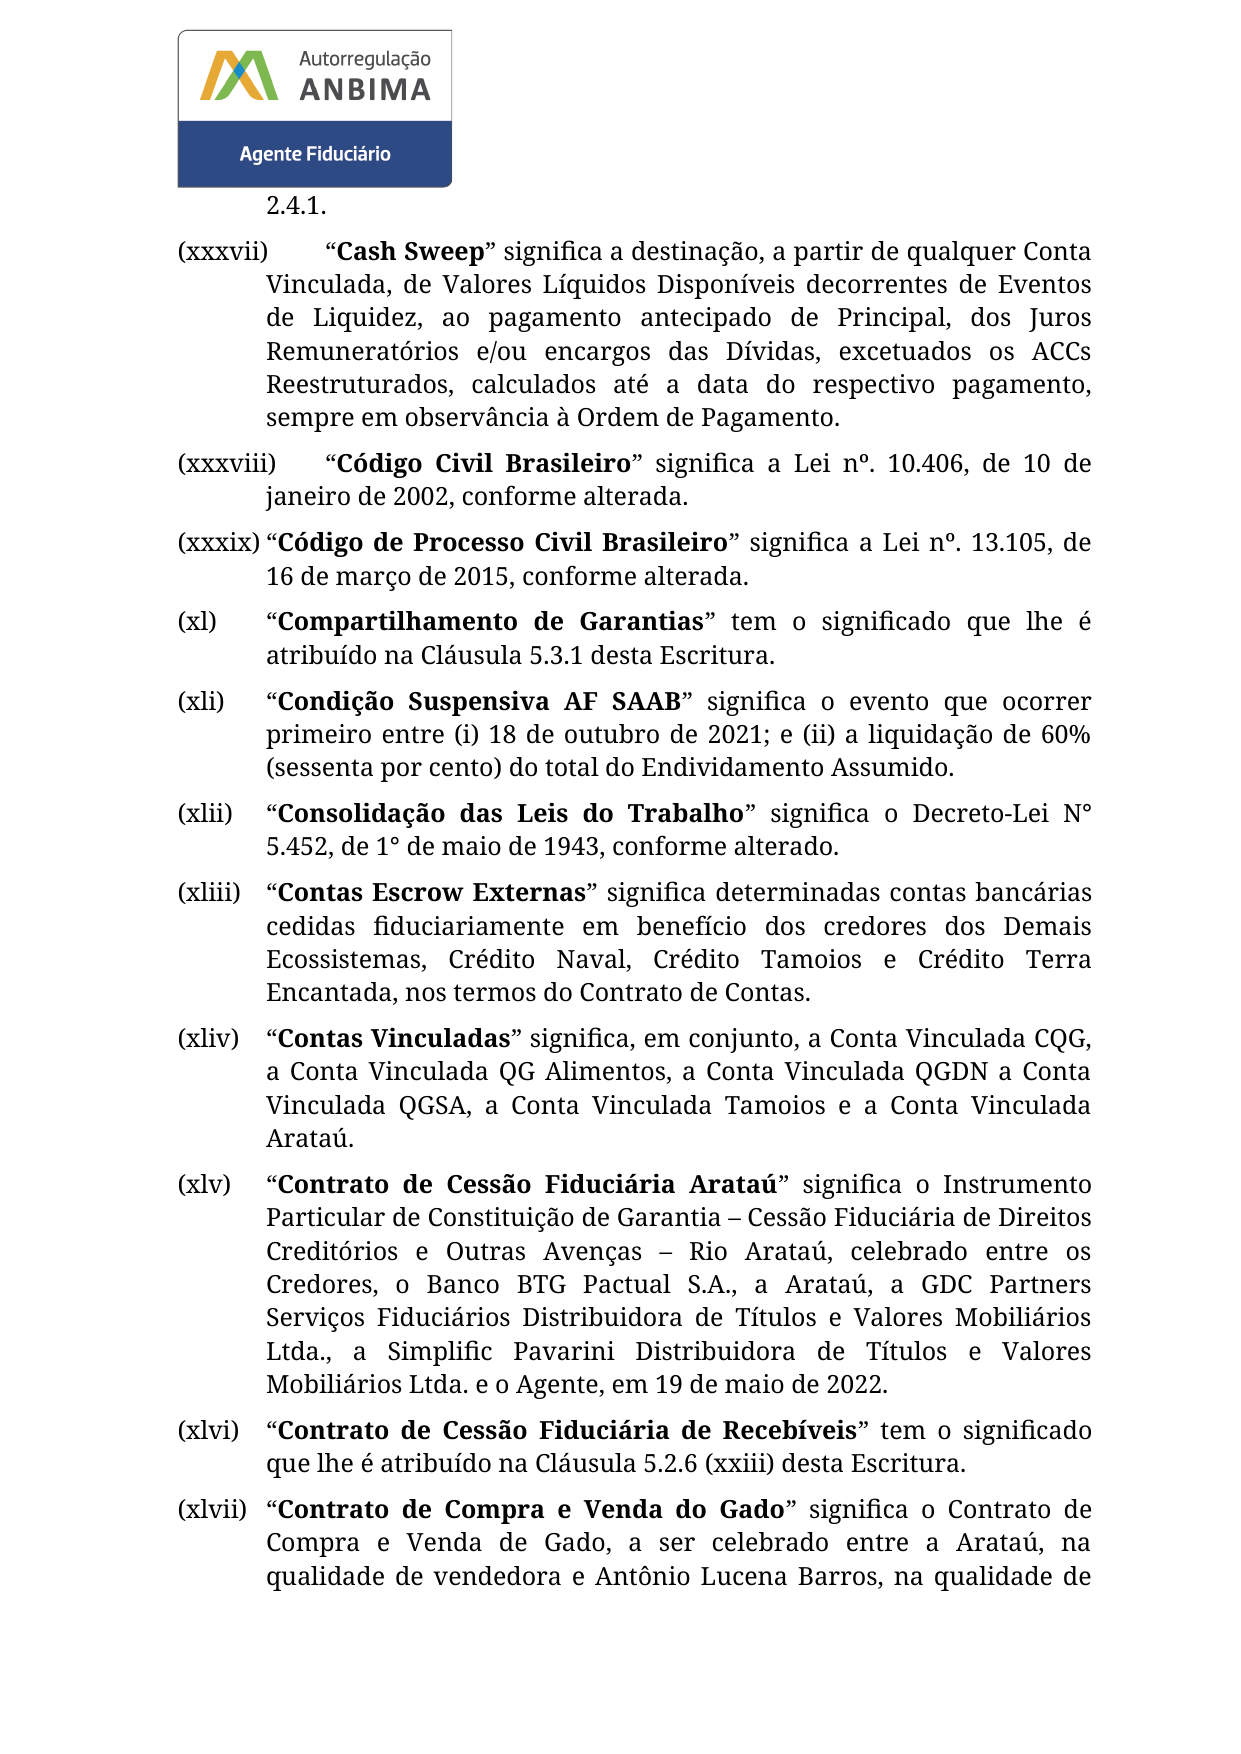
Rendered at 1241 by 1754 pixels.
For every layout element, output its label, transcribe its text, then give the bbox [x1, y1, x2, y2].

list “Contrato de Cessão Fiduciária Arataú” significa o Instrumento Particular de Constituição de Garantia – Cessão Fiduciária de Direitos Creditórios e Outras Avenças – Rio Arataú, celebrado entre os Credores, o Banco BTG Pactual S.A., a Arataú, a GDC Partners Serviços Fiduciários Distribuidora de Títulos e Valores Mobiliários Ltda., a Simplific Pavarini Distribuidora de Títulos e Valores Mobiliários Ltda. e o Agente, em 19 de maio de 2022. [177, 1167, 1092, 1400]
picture [177, 29, 453, 188]
list “Contas Escrow Externas” significa determinadas contas bancárias cedidas fiduciariamente em benefício dos credores dos Demais Ecossistemas, Crédito Naval, Crédito Tamoios e Crédito Terra Encantada, nos termos do Contrato de Contas. [177, 875, 1092, 1008]
list “Condição Suspensiva AF SAAB” significa o evento que ocorrer primeiro entre (i) 18 de outubro de 2021; e (ii) a liquidação de 60% (sessenta por cento) do total do Endividamento Assumido. [177, 683, 1092, 783]
list “Contrato de Cessão Fiduciária de Recebíveis” tem o significado que lhe é atribuído na Cláusula 5.2.6 (xxiii) desta Escritura. [177, 1412, 1092, 1479]
list “Consolidação das Leis do Trabalho” significa o Decreto-Lei N° 5.452, de 1° de maio de 1943, conforme alterado. [177, 796, 1092, 862]
list “Código Civil Brasileiro” significa a Lei nº. 10.406, de 10 de janeiro de 2002, conforme alterada. [177, 446, 1092, 512]
list “Contas Vinculadas” significa, em conjunto, a Conta Vinculada CQG, a Conta Vinculada QG Alimentos, a Conta Vinculada QGDN a Conta Vinculada QGSA, a Conta Vinculada Tamoios e a Conta Vinculada Arataú. [177, 1021, 1092, 1154]
list “Compartilhamento de Garantias” tem o significado que lhe é atribuído na Cláusula 5.3.1 desta Escritura. [177, 604, 1092, 671]
list “Código de Processo Civil Brasileiro” significa a Lei nº. 13.105, de 16 de março de 2015, conforme alterada. [177, 525, 1092, 592]
list “Cartórios de RTD” tem o significado que lhe é atribuído na Cláusula 2.4.1. [177, 187, 1092, 221]
list “Cash Sweep” significa a destinação, a partir de qualquer Conta Vinculada, de Valores Líquidos Disponíveis decorrentes de Eventos de Liquidez, ao pagamento antecipado de Principal, dos Juros Remuneratórios e/ou encargos das Dívidas, excetuados os ACCs Reestruturados, calculados até a data do respectivo pagamento, sempre em observância à Ordem de Pagamento. [177, 233, 1092, 433]
